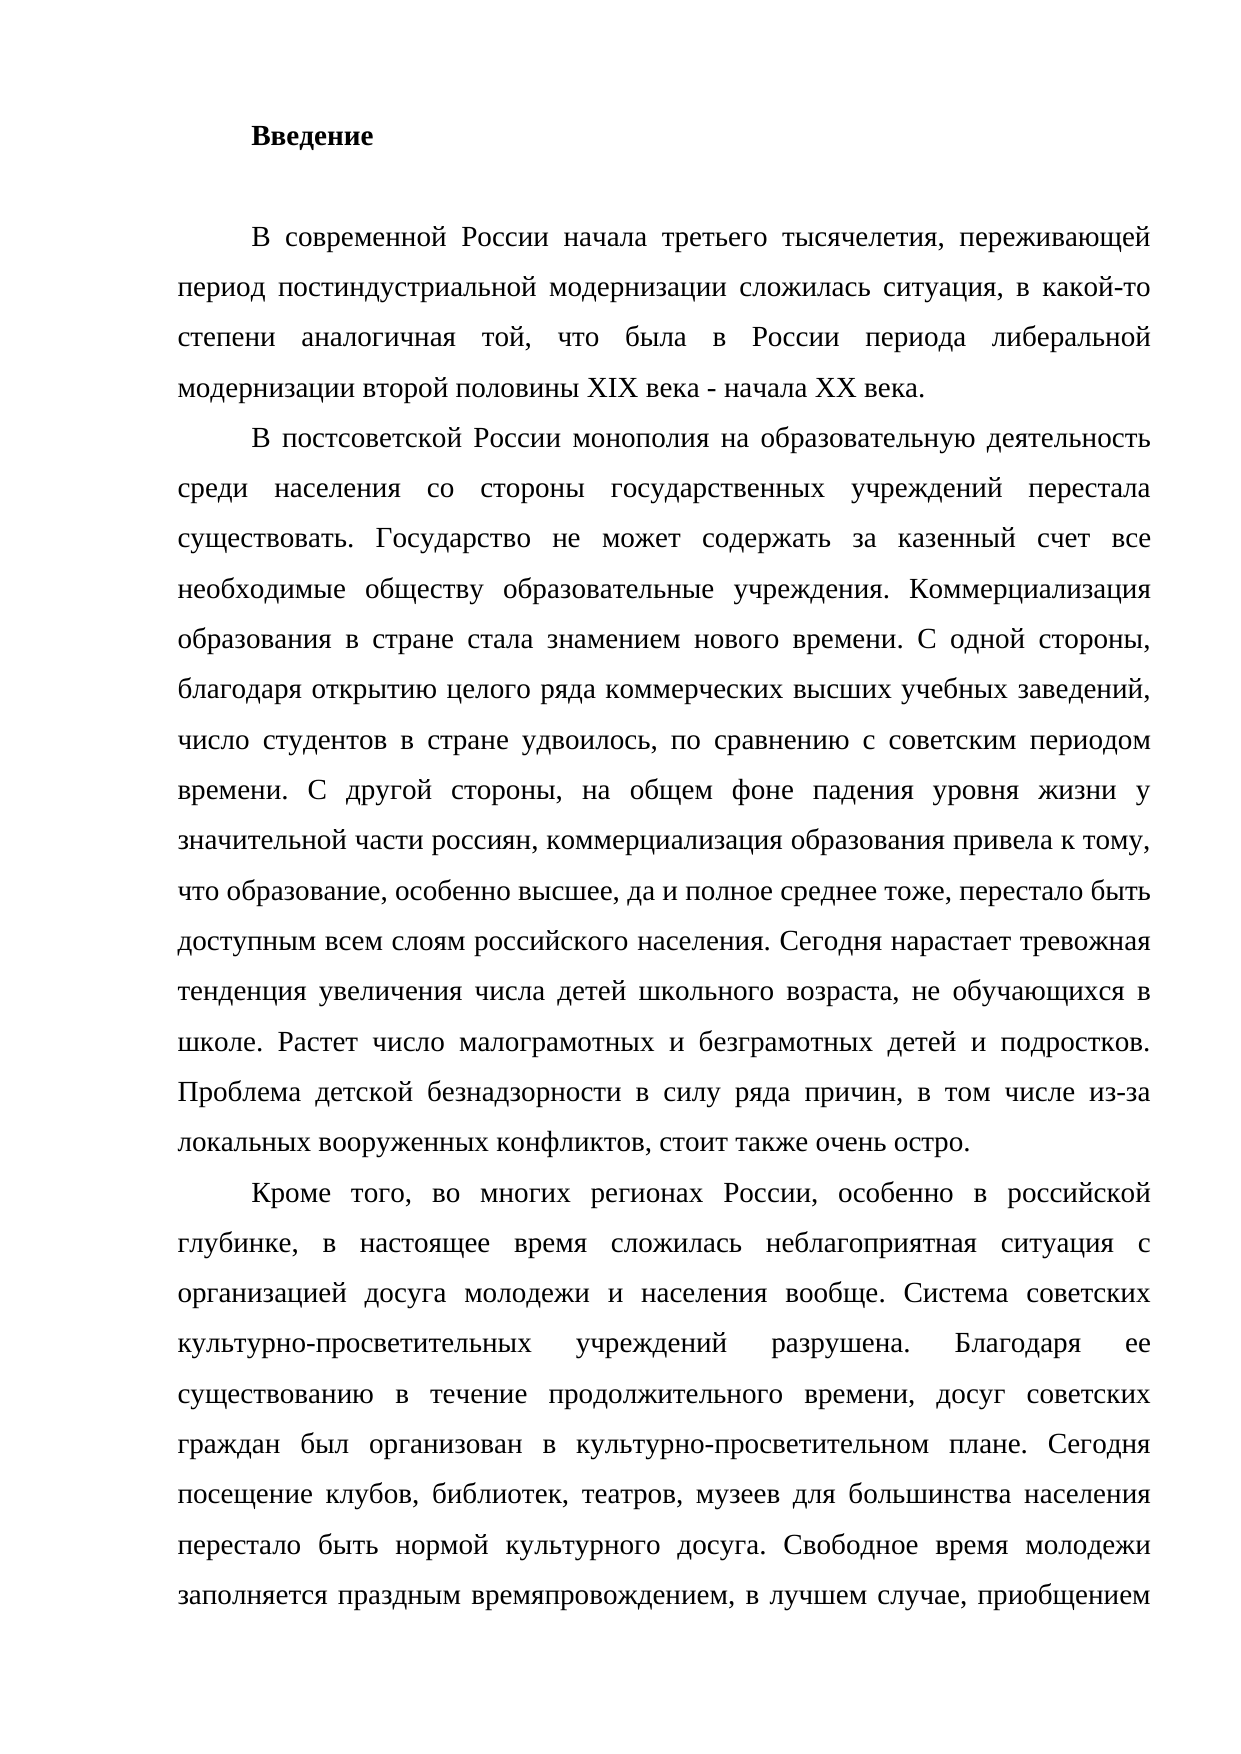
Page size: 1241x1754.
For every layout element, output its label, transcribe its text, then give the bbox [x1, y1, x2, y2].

text В постсоветской России монополия на образовательную деятельность среди населения со стороны государственных учреждений перестала существовать. Государство не может содержать за казенный счет все необходимые обществу образовательные учреждения. Коммерциализация образования в стране стала знамением нового времени. С одной стороны, благодаря открытию целого ряда коммерческих высших учебных заведений, число студентов в стране удвоилось, по сравнению с советским периодом времени. С другой стороны, на общем фоне падения уровня жизни у значительной части россиян, коммерциализация образования привела к тому, что образование, особенно высшее, да и полное среднее тоже, перестало быть доступным всем слоям российского населения. Сегодня нарастает тревожная тенденция увеличения числа детей школьного возраста, не обучающихся в школе. Растет число малограмотных и безграмотных детей и подростков. Проблема детской безнадзорности в силу ряда причин, в том числе из-за локальных вооруженных конфликтов, стоит также очень остро. [177, 420, 1152, 1158]
text В современной России начала третьего тысячелетия, переживающей период постиндустриальной модернизации сложилась ситуация, в какой-то степени аналогичная той, что была в России периода либеральной модернизации второй половины XIX века - начала XX века. [177, 219, 1152, 403]
subtitle Введение [177, 118, 1152, 152]
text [177, 1175, 1152, 1611]
